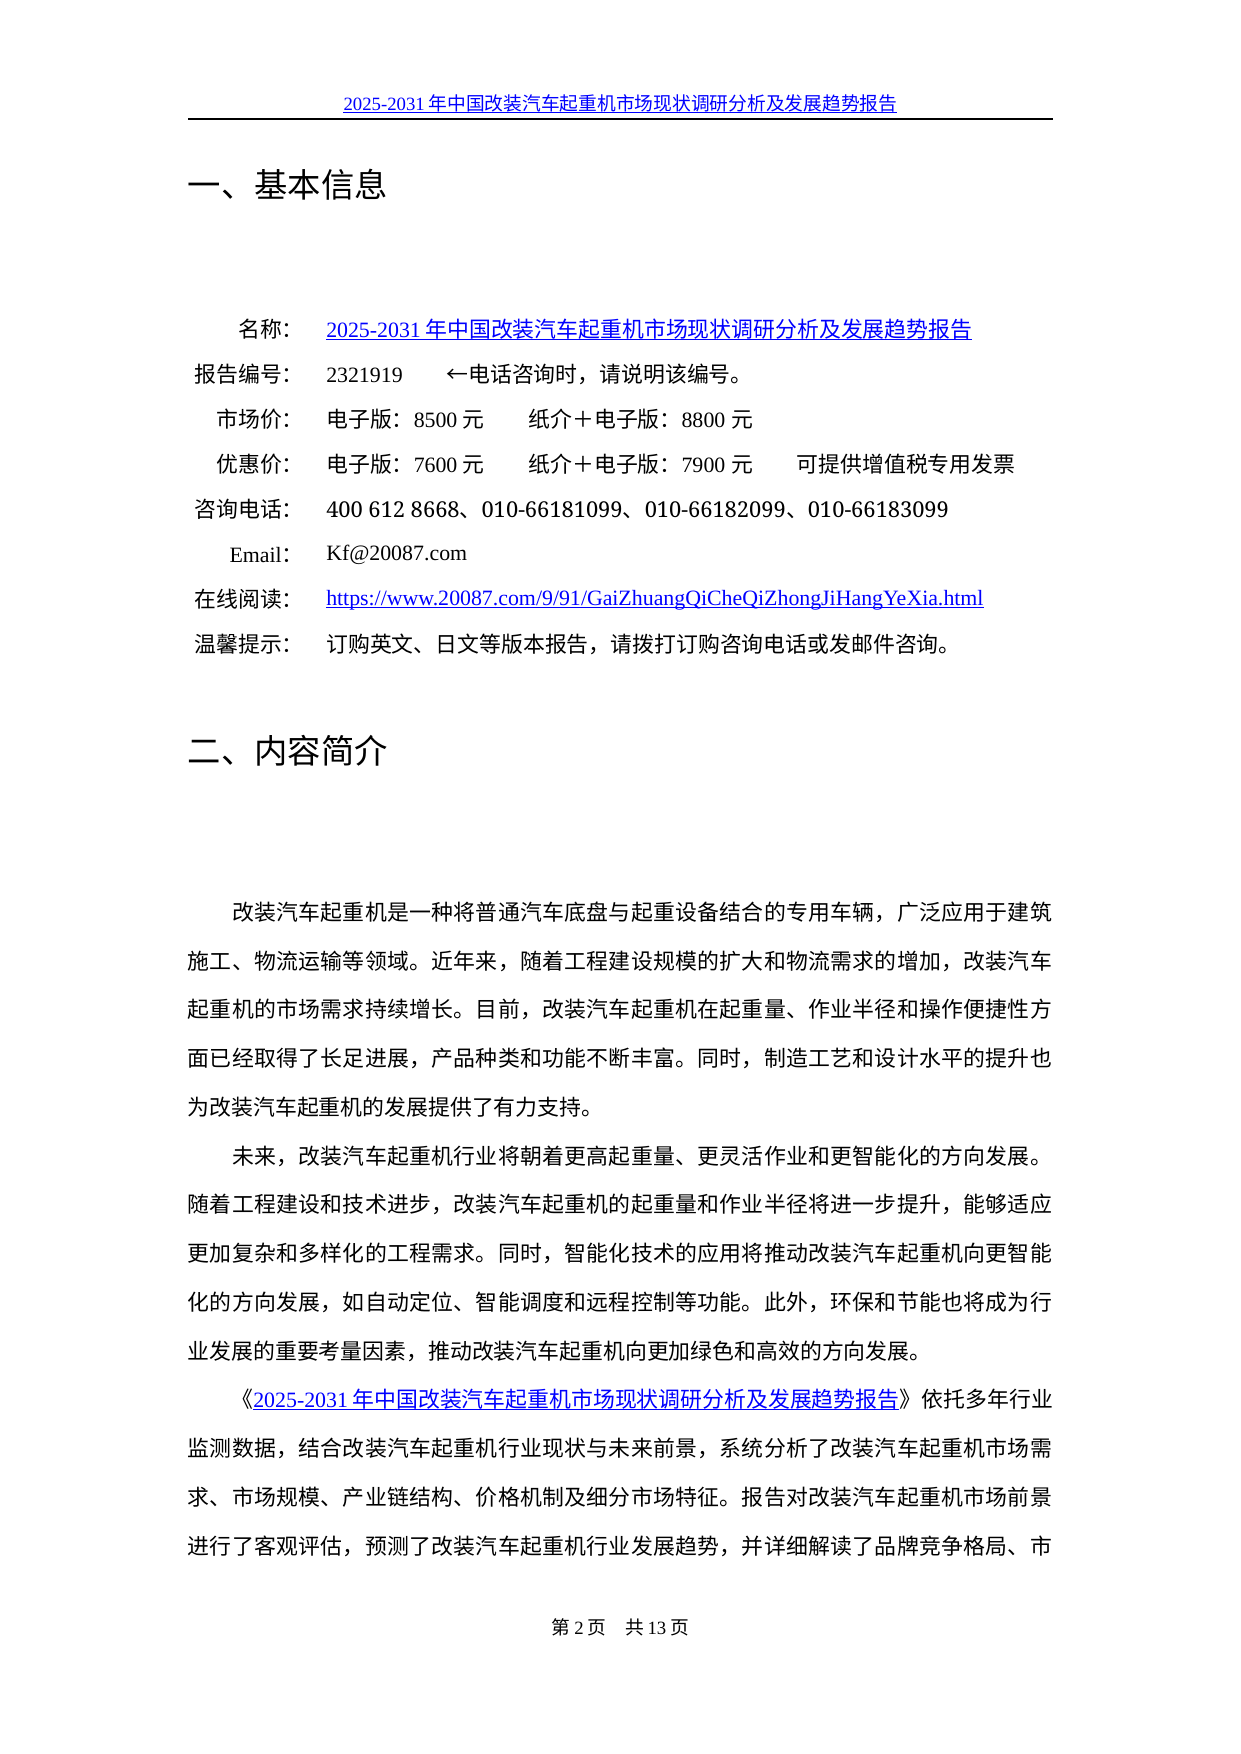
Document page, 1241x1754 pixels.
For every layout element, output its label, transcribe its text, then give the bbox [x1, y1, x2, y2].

table_cell 电子版：8500 元 纸介＋电子版：8800 元 [315, 402, 1073, 447]
table_cell 电子版：7600 元 纸介＋电子版：7900 元 可提供增值税专用发票 [315, 447, 1073, 492]
title 二、内容简介 [187, 717, 1053, 782]
table_cell 报告编号： [167, 357, 315, 402]
table_cell [315, 582, 1073, 627]
table_cell 订购英文、日文等版本报告，请拨打订购咨询电话或发邮件咨询。 [315, 627, 1073, 672]
table_cell 市场价： [167, 402, 315, 447]
table_cell 在线阅读： [167, 582, 315, 627]
title 一、基本信息 [187, 150, 1053, 215]
table_cell 优惠价： [167, 447, 315, 492]
table_cell 温馨提示： [167, 627, 315, 672]
table_header 2025-2031年中国改装汽车起重机市场现状调研分析及发展趋势报告 [315, 312, 1073, 357]
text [187, 894, 1053, 1561]
table_cell 咨询电话： [167, 492, 315, 537]
table_cell 400 612 8668、010-66181099、010-66182099、010-66183099 [315, 492, 1073, 537]
table_cell Email： [167, 537, 315, 582]
table_header 名称： [167, 312, 315, 357]
table_cell 2321919 ←电话咨询时，请说明该编号。 [315, 357, 1073, 402]
table_cell Kf@20087.com [315, 537, 1073, 582]
